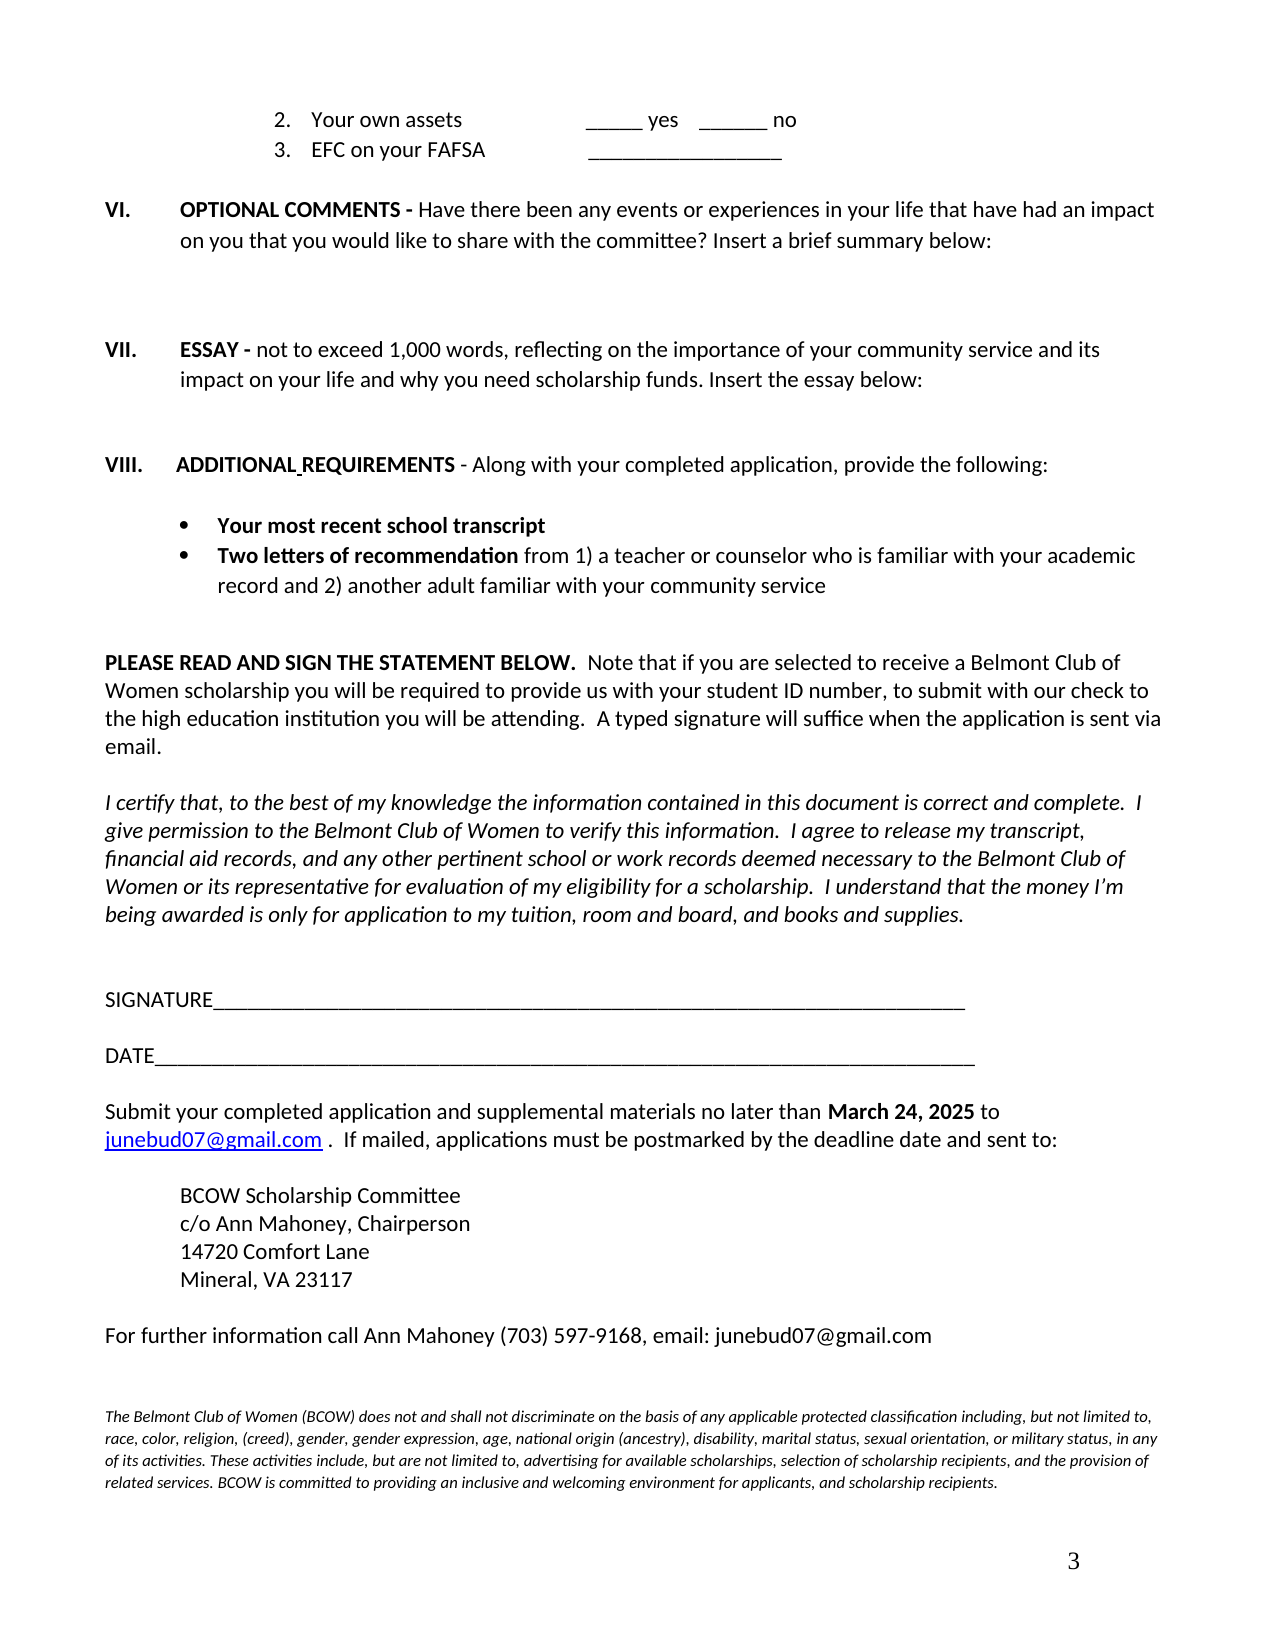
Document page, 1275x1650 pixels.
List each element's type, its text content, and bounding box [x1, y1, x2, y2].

text Submit your completed application and supplemental materials no later than March 24, 2025 to junebud07@gmail.com . If mailed, applications must be postmarked by the deadline date and sent to: [105, 1097, 1170, 1153]
text I certify that, to the best of my knowledge the information contained in this document is correct and complete. I give permission to the Belmont Club of Women to verify this information. I agree to release my transcript, financial aid records, and any other pertinent school or work records deemed necessary to the Belmont Club of Women or its representative for evaluation of my eligibility for a scholarship. I understand that the money I’m being awarded is only for application to my tuition, room and board, and books and supplies. [105, 788, 1170, 928]
list OPTIONAL COMMENTS - Have there been any events or experiences in your life that have had an impact on you that you would like to share with the committee? Insert a brief summary below: [105, 196, 1170, 254]
list ESSAY - not to exceed 1,000 words, reflecting on the importance of your community service and its impact on your life and why you need scholarship funds. Insert the essay below: [105, 335, 1170, 393]
list Two letters of recommendation from 1) a teacher or counselor who is familiar with your academic record and 2) another adult familiar with your community service [180, 541, 1170, 599]
text PLEASE READ AND SIGN THE STATEMENT BELOW. Note that if you are selected to receive a Belmont Club of Women scholarship you will be required to provide us with your student ID number, to submit with our check to the high education institution you will be attending. A typed signature will suffice when the application is sent via email. [105, 648, 1170, 760]
text Mineral, VA 23117 [105, 1266, 1170, 1293]
list Your own assets _____ yes ______ no [274, 105, 1170, 133]
text 14720 Comfort Lane [105, 1237, 1170, 1266]
text BCOW Scholarship Committee [105, 1181, 1170, 1209]
text The Belmont Club of Women (BCOW) does not and shall not discriminate on the basis of any applicable protected classification including, but not limited to, race, color, religion, (creed), gender, gender expression, age, national origin (ancestry), disability, marital status, sexual orientation, or military status, in any of its activities. These activities include, but are not limited to, advertising for available scholarships, selection of scholarship recipients, and the provision of related services. BCOW is committed to providing an inclusive and welcoming environment for applicants, and scholarship recipients. [105, 1406, 1170, 1492]
list Your most recent school transcript [180, 511, 1170, 539]
text DATE________________________________________________________________________ [105, 1041, 1170, 1069]
list EFC on your FAFSA _________________ [274, 135, 1170, 163]
text c/o Ann Mahoney, Chairperson [105, 1209, 1170, 1237]
text For further information call Ann Mahoney (703) 597-9168, email: junebud07@gmail.com [105, 1322, 1170, 1349]
list ADDITIONAL REQUIREMENTS - Along with your completed application, provide the following: [105, 450, 1170, 478]
text SIGNATURE__________________________________________________________________ [105, 985, 1170, 1013]
